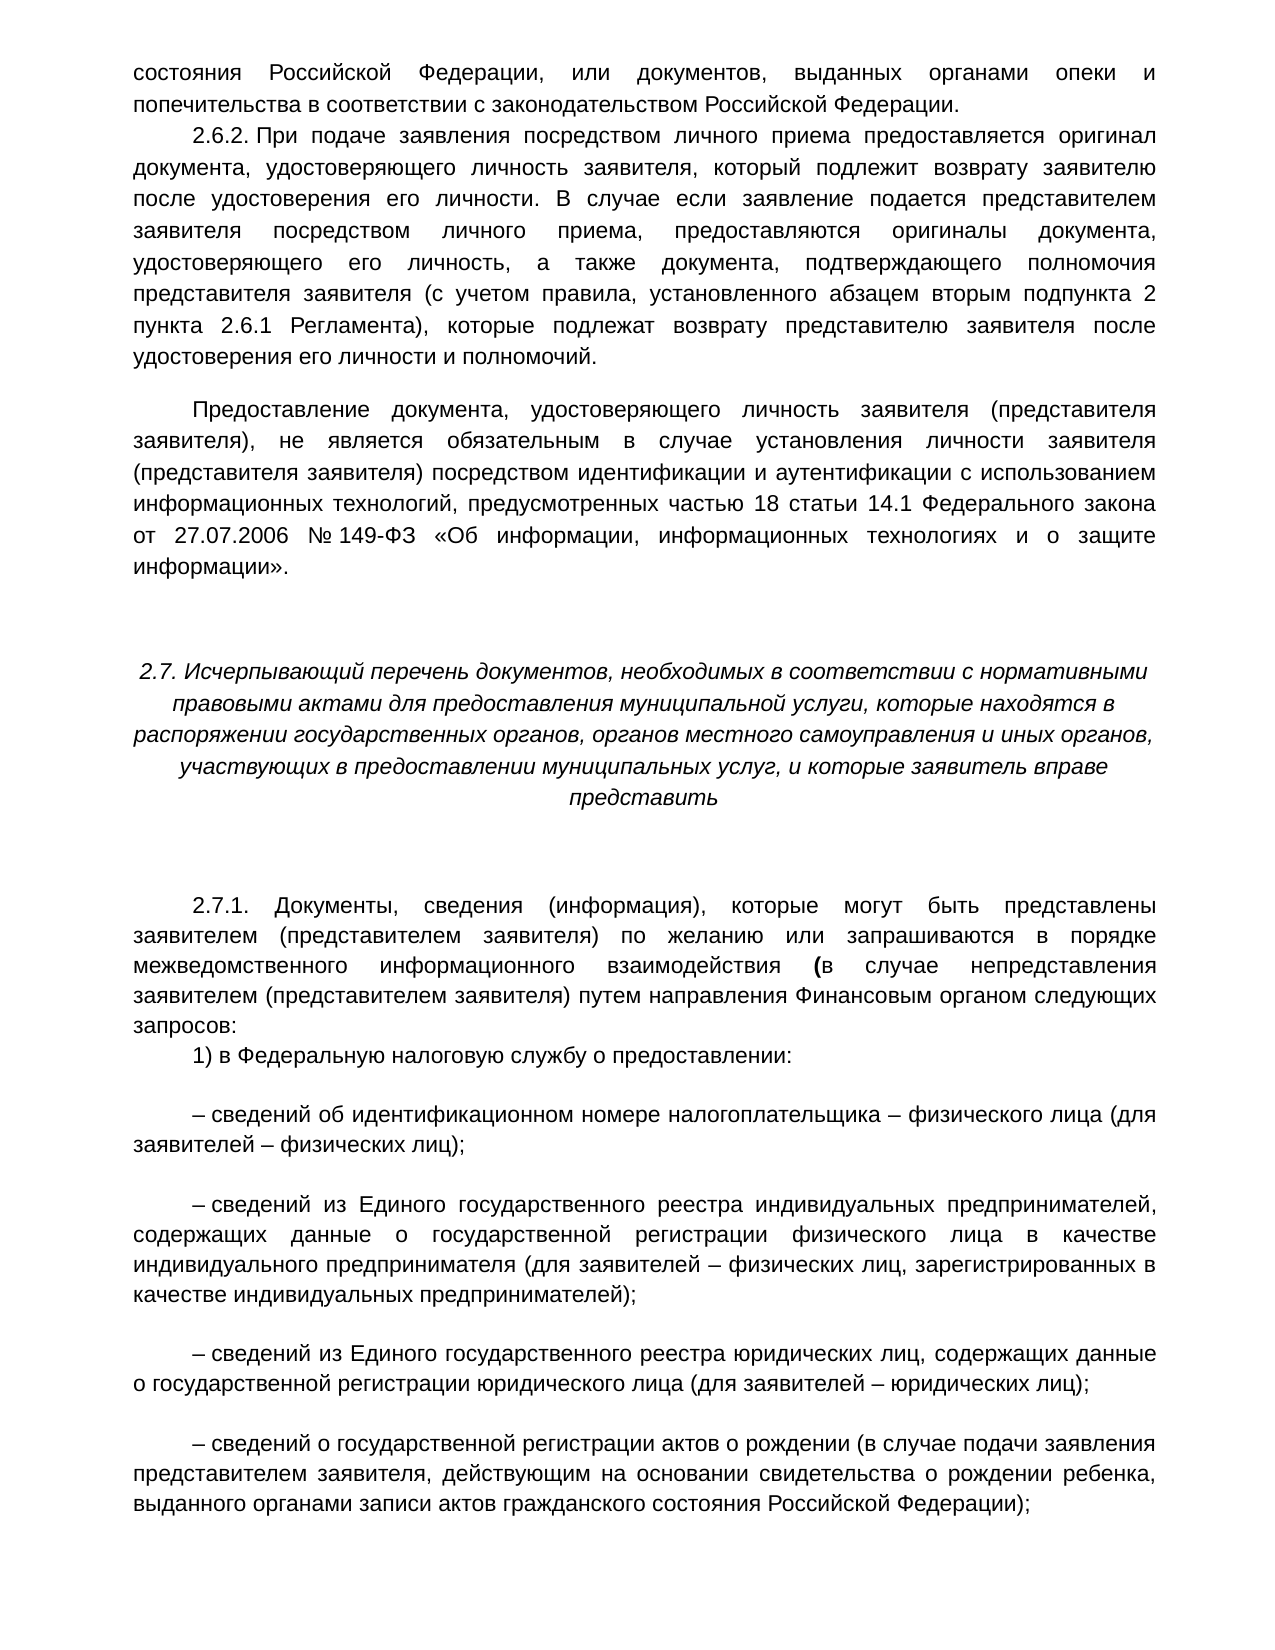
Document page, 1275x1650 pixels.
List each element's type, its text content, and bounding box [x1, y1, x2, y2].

text – сведений о государственной регистрации актов о рождении (в случае подачи заявления представителем заявителя, действующим на основании свидетельства о рождении ребенка, выданного органами записи актов гражданского состояния Российской Федерации); [133, 1486, 1157, 1517]
text – сведений из Единого государственного реестра индивидуальных предпринимателей, содержащих данные о государственной регистрации физического лица в качестве индивидуального предпринимателя (для заявителей – физических лиц, зарегистрированных в качестве индивидуальных предпринимателей); [133, 1188, 1157, 1221]
text – сведений из Единого государственного реестра индивидуальных предпринимателей, содержащих данные о государственной регистрации физического лица в качестве индивидуального предпринимателя (для заявителей – физических лиц, зарегистрированных в качестве индивидуальных предпринимателей); [133, 1277, 1157, 1308]
text 2.7.1. Документы, сведения (информация), которые могут быть представлены заявителем (представителем заявителя) по желанию или запрашиваются в порядке межведомственного информационного взаимодействия (в случае непредставления заявителем (представителем заявителя) путем направления Финансовым органом следующих запросов: [133, 889, 1157, 1039]
text – сведений из Единого государственного реестра юридических лиц, содержащих данные о государственной регистрации юридического лица (для заявителей – юридических лиц); [133, 1338, 1157, 1398]
text Предоставление документа, удостоверяющего личность заявителя (представителя заявителя), не является обязательным в случае установления личности заявителя (представителя заявителя) посредством идентификации и аутентификации с использованием информационных технологий, предусмотренных частью 18 статьи 14.1 Федерального закона от 27.07.2006 № 149-ФЗ «Об информации, информационных технологиях и о защите информации». [133, 396, 1157, 580]
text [133, 59, 1157, 117]
text – сведений о государственной регистрации актов о рождении (в случае подачи заявления представителем заявителя, действующим на основании свидетельства о рождении ребенка, выданного органами записи актов гражданского состояния Российской Федерации); [133, 1427, 1157, 1460]
text 2.7. Исчерпывающий перечень документов, необходимых в соответствии с нормативными правовыми актами для предоставления муниципальной услуги, которые находятся в распоряжении государственных органов, органов местного самоуправления и иных органов, участвующих в предоставлении муниципальных услуг, и которые заявитель вправе представить [133, 658, 1157, 811]
text – сведений об идентификационном номере налогоплательщика – физического лица (для заявителей – физических лиц); [133, 1099, 1157, 1159]
text 1) в Федеральную налоговую службу о предоставлении: [133, 1039, 1157, 1069]
text 2.6.2. При подаче заявления посредством личного приема предоставляется оригинал документа, удостоверяющего личность заявителя, который подлежит возврату заявителю после удостоверения его личности. В случае если заявление подается представителем заявителя посредством личного приема, предоставляются оригиналы документа, удостоверяющего его личность, а также документа, подтверждающего полномочия представителя заявителя (с учетом правила, установленного абзацем вторым подпункта 2 пункта 2.6.1 Регламента), которые подлежат возврату представителю заявителя после удостоверения его личности и полномочий. [133, 122, 1157, 369]
